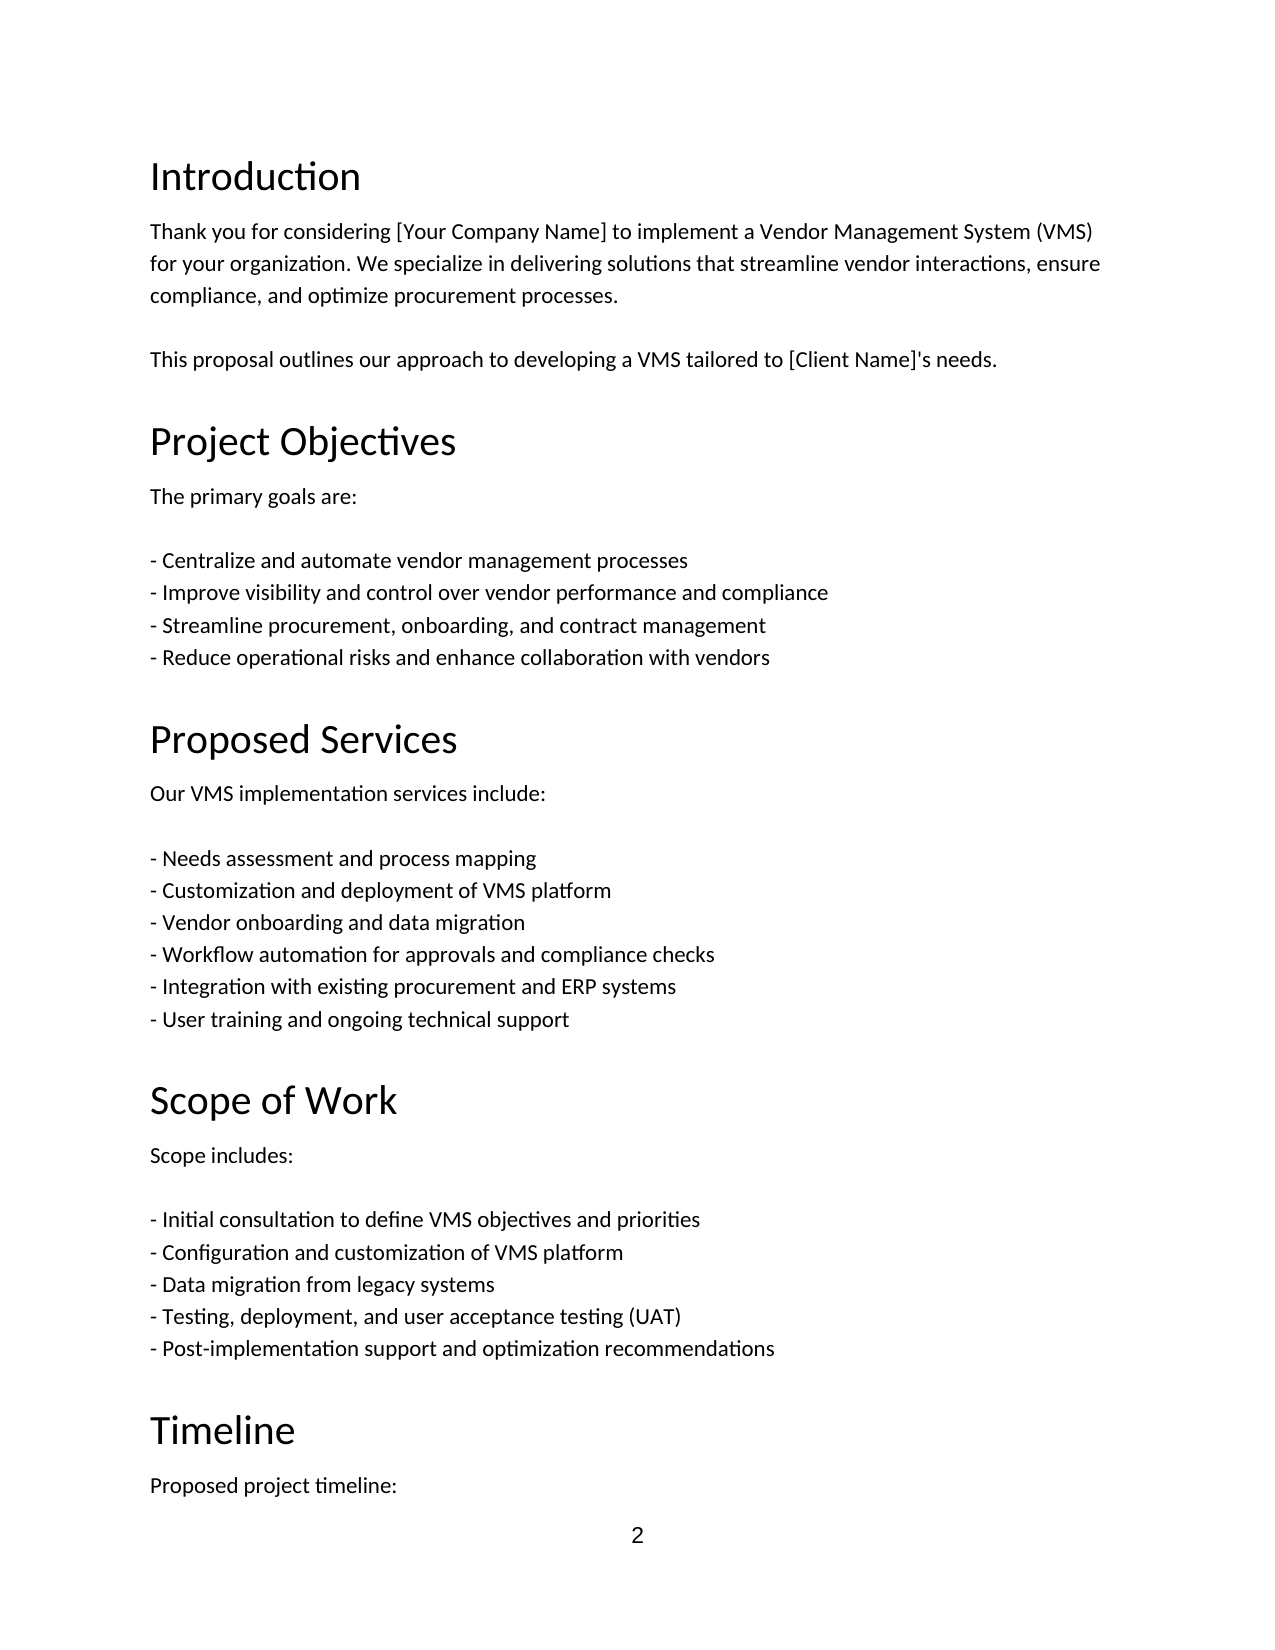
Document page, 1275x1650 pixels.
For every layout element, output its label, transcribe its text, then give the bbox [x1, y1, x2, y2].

subtitle Timeline [150, 1404, 1125, 1455]
text Proposed project timeline: [150, 1471, 1125, 1499]
text The primary goals are: - Centralize and automate vendor management processes - Improve visibility and control over vendor performance and compliance - Streamline procurement, onboarding, and contract management - Reduce operational risks and enhance collaboration with vendors [150, 482, 1125, 671]
text Thank you for considering [Your Company Name] to implement a Vendor Management System (VMS) for your organization. We specialize in delivering solutions that streamline vendor interactions, ensure compliance, and optimize procurement processes. This proposal outlines our approach to developing a VMS tailored to [Client Name]'s needs. [150, 217, 1125, 373]
subtitle Proposed Services [150, 713, 1125, 763]
subtitle Introduction [150, 150, 1125, 201]
text Scope includes: - Initial consultation to define VMS objectives and priorities - Configuration and customization of VMS platform - Data migration from legacy systems - Testing, deployment, and user acceptance testing (UAT) - Post-implementation support and optimization recommendations [150, 1141, 1125, 1362]
text Our VMS implementation services include: - Needs assessment and process mapping - Customization and deployment of VMS platform - Vendor onboarding and data migration - Workflow automation for approvals and compliance checks - Integration with existing procurement and ERP systems - User training and ongoing technical support [150, 779, 1125, 1033]
subtitle Project Objectives [150, 415, 1125, 466]
subtitle Scope of Work [150, 1074, 1125, 1125]
